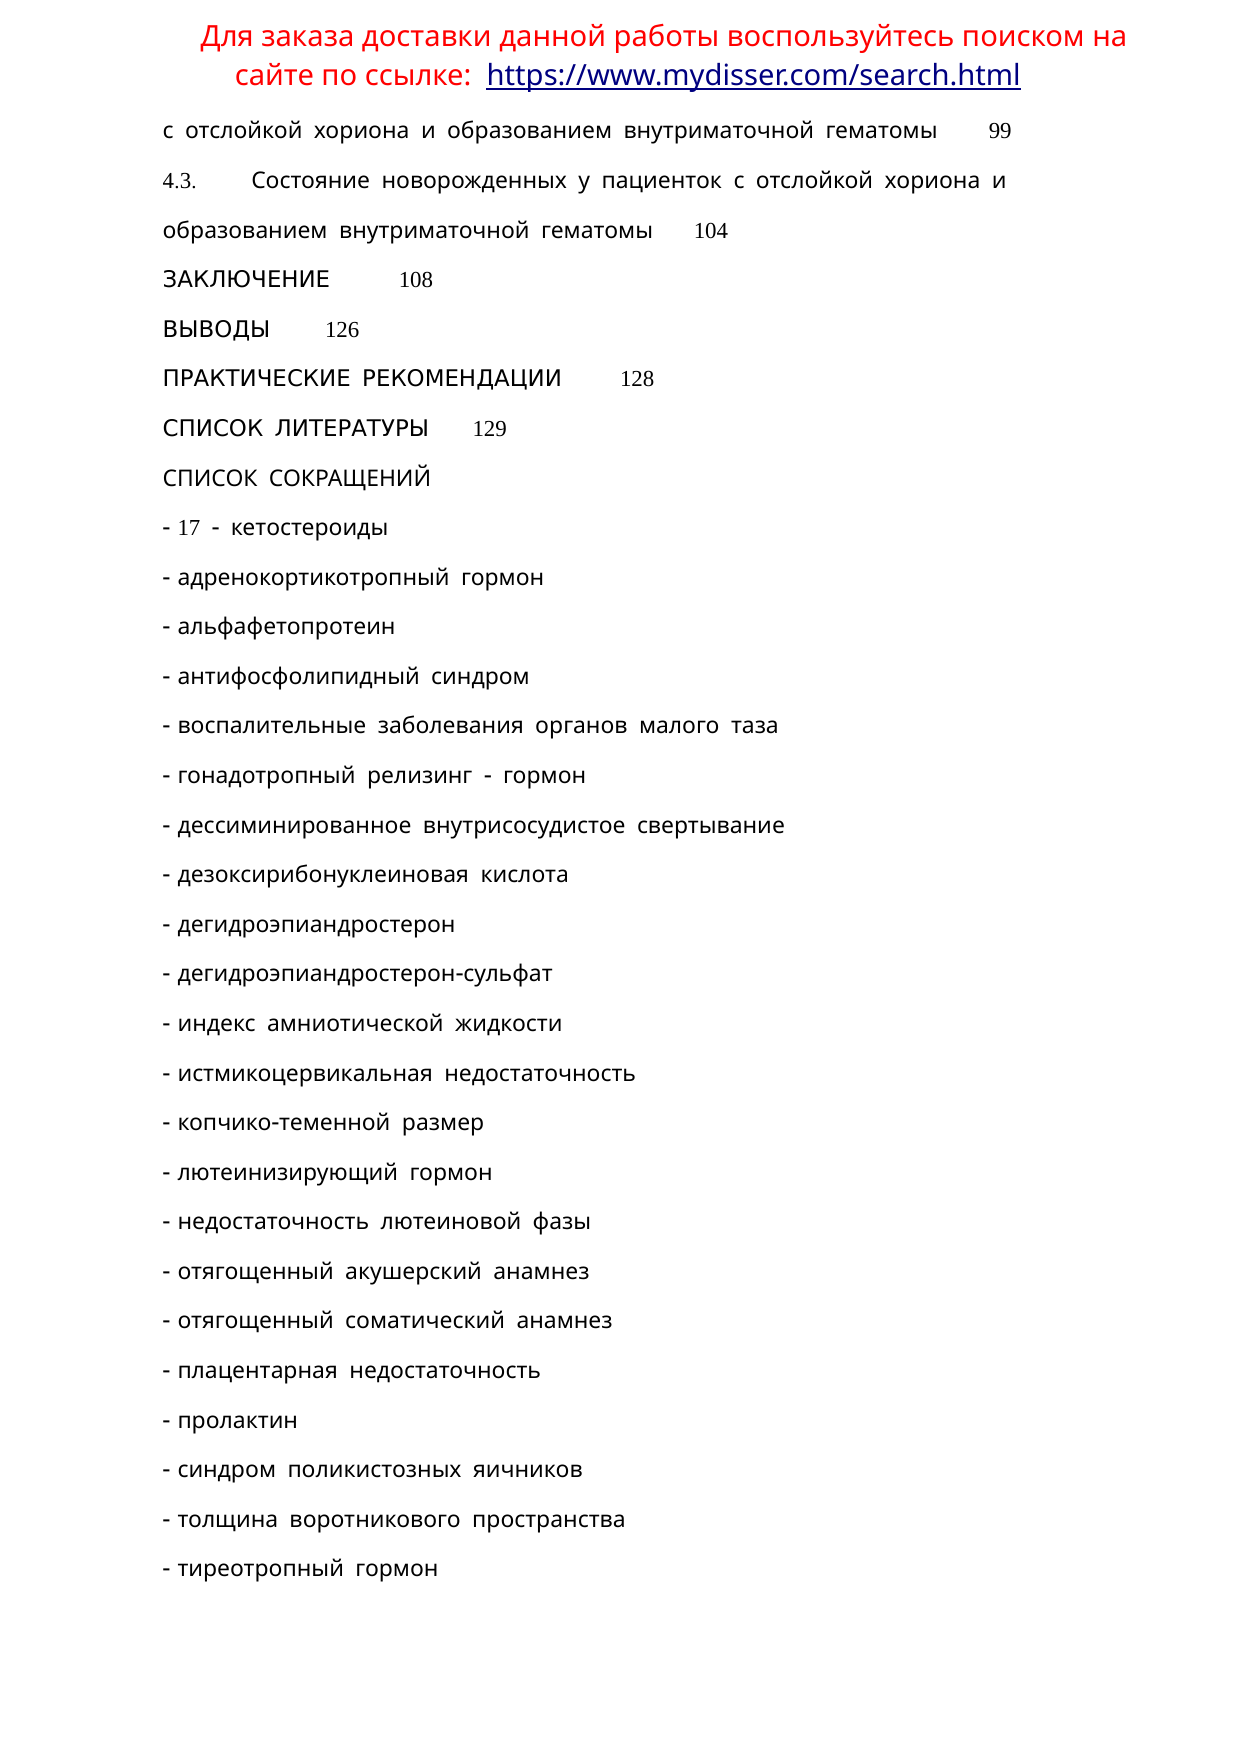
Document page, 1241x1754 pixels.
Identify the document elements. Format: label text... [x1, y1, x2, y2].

text СПИСОКЛИТЕРАТУРЫ  [103, 412, 1152, 441]
text  плацентарнаянедостаточность [103, 1354, 1152, 1383]
text  кетостероиды [103, 512, 1152, 540]
text  недостаточностьлютеиновойфазы [103, 1206, 1152, 1234]
text сотслойкойхорионаиобразованиемвнутриматочнойгематомы  [103, 115, 1152, 144]
text СПИСОКСОКРАЩЕНИЙ [103, 462, 1152, 491]
text  антифосфолипидныйсиндром [103, 660, 1152, 689]
text  Состояниеноворожденныхупациентоксотслойкойхорионаи [103, 164, 1152, 193]
text  истмикоцервикальнаянедостаточность [103, 1057, 1152, 1086]
text ВЫВОДЫ  [103, 313, 1152, 342]
text  адренокортикотропныйгормон [103, 561, 1152, 590]
text  дессиминированноевнутрисосудистоесвертывание [103, 809, 1152, 838]
text  копчикотеменнойразмер [103, 1107, 1152, 1135]
text  дегидроэпиандростеронсульфат [103, 958, 1152, 987]
text  гонадотропныйрелизинггормон [103, 759, 1152, 788]
text  отягощенныйакушерскийанамнез [103, 1255, 1152, 1284]
text  воспалительныезаболеванияоргановмалоготаза [103, 710, 1152, 739]
text ПРАКТИЧЕСКИЕРЕКОМЕНДАЦИИ  [103, 363, 1152, 392]
text  тиреотропныйгормон [103, 1553, 1152, 1582]
text  пролактин [103, 1404, 1152, 1433]
text ЗАКЛЮЧЕНИЕ  [103, 264, 1152, 292]
text  толщинаворотниковогопространства [103, 1503, 1152, 1532]
text  альфафетопротеин [103, 611, 1152, 639]
text  дезоксирибонуклеиноваякислота [103, 859, 1152, 887]
text  индексамниотическойжидкости [103, 1007, 1152, 1036]
text  отягощенныйсоматическийанамнез [103, 1305, 1152, 1334]
text образованиемвнутриматочнойгематомы  [103, 214, 1152, 243]
text  синдромполикистозныхяичников [103, 1454, 1152, 1482]
text  дегидроэпиандростерон [103, 908, 1152, 937]
text  лютеинизирующийгормон [103, 1156, 1152, 1185]
